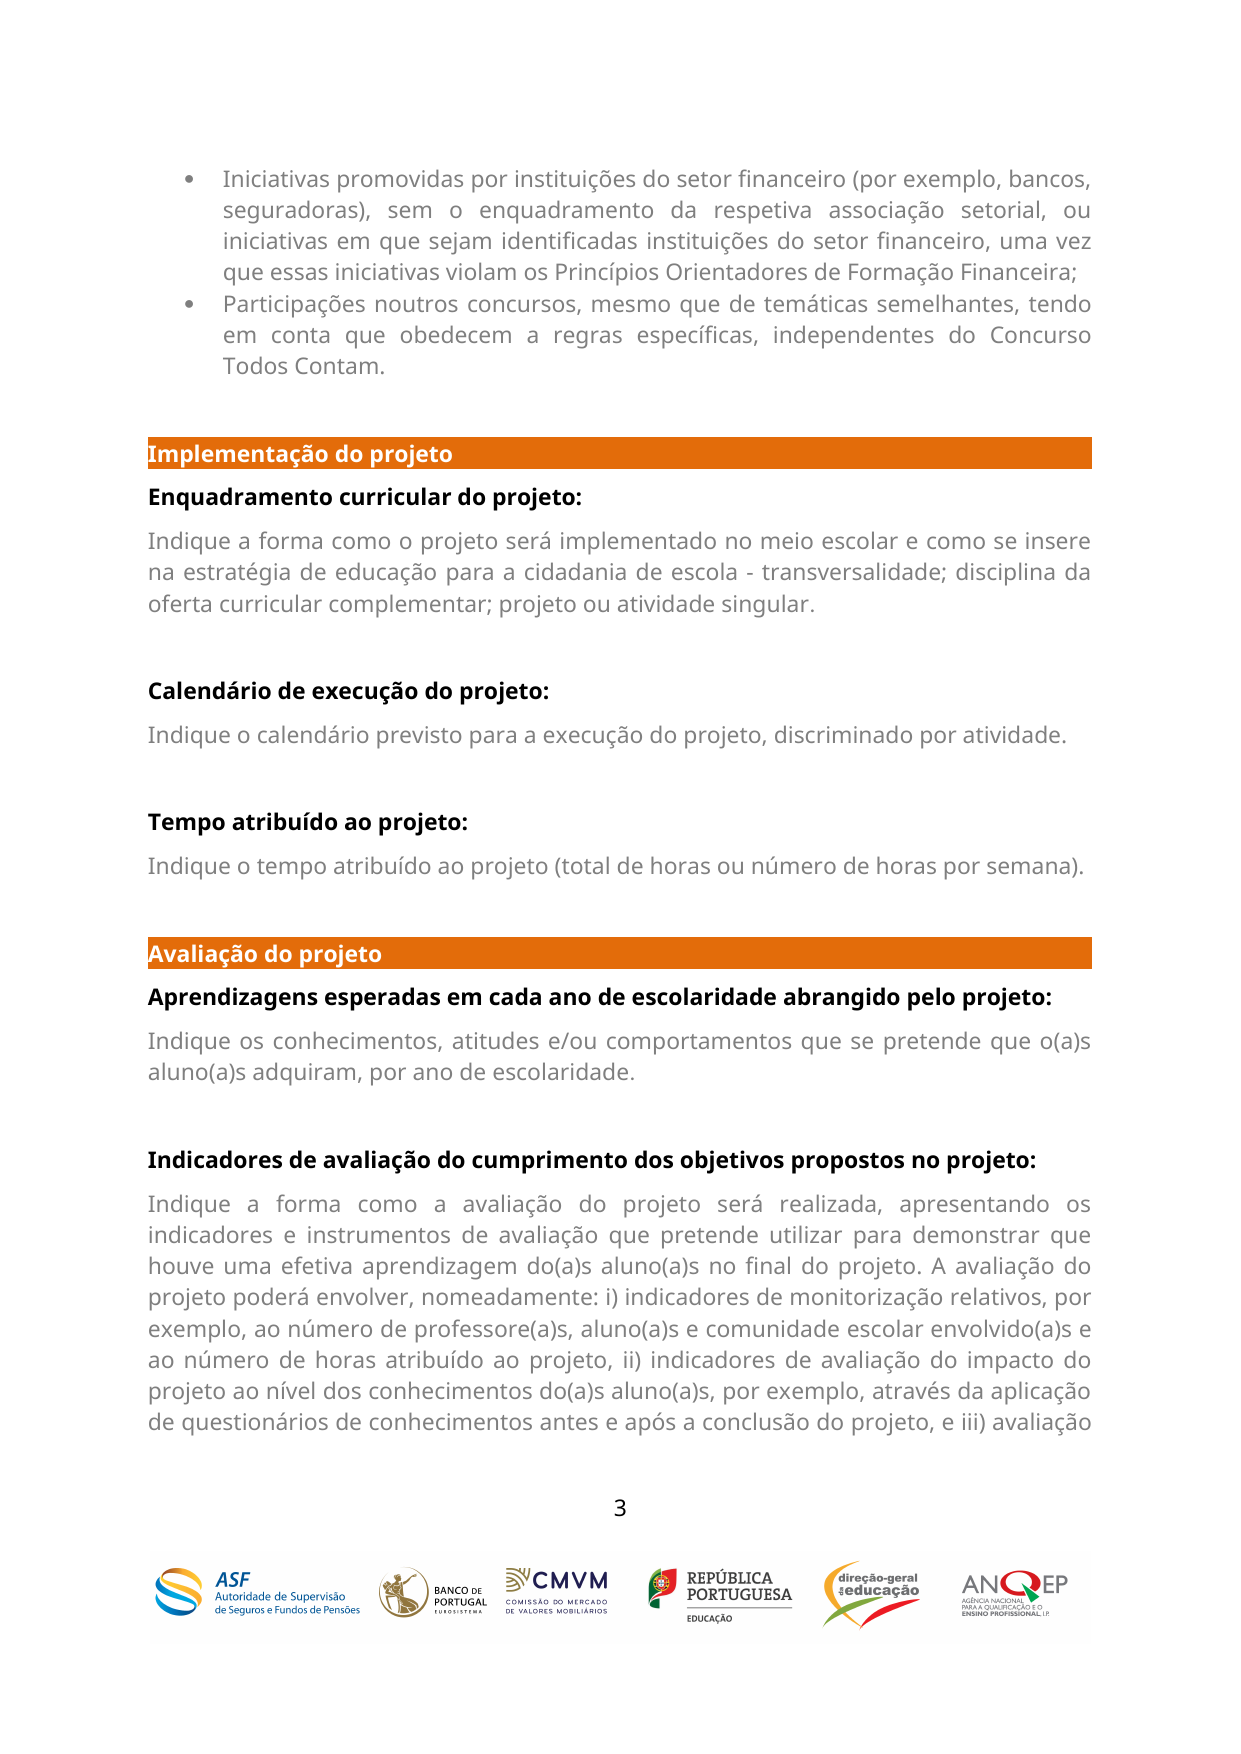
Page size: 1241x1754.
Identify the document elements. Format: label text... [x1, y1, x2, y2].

text Aprendizagens esperadas em cada ano de escolaridade abrangido pelo projeto: [148, 981, 1092, 1012]
text Indicadores de avaliação do cumprimento dos objetivos propostos no projeto: [148, 1144, 1092, 1175]
picture [149, 1551, 1091, 1644]
text Implementação do projeto [148, 437, 1092, 469]
text Tempo atribuído ao projeto: [148, 806, 1092, 837]
text Avaliação do projeto [148, 937, 1092, 969]
text Enquadramento curricular do projeto: [148, 481, 1092, 512]
text Calendário de execução do projeto: [148, 675, 1092, 706]
